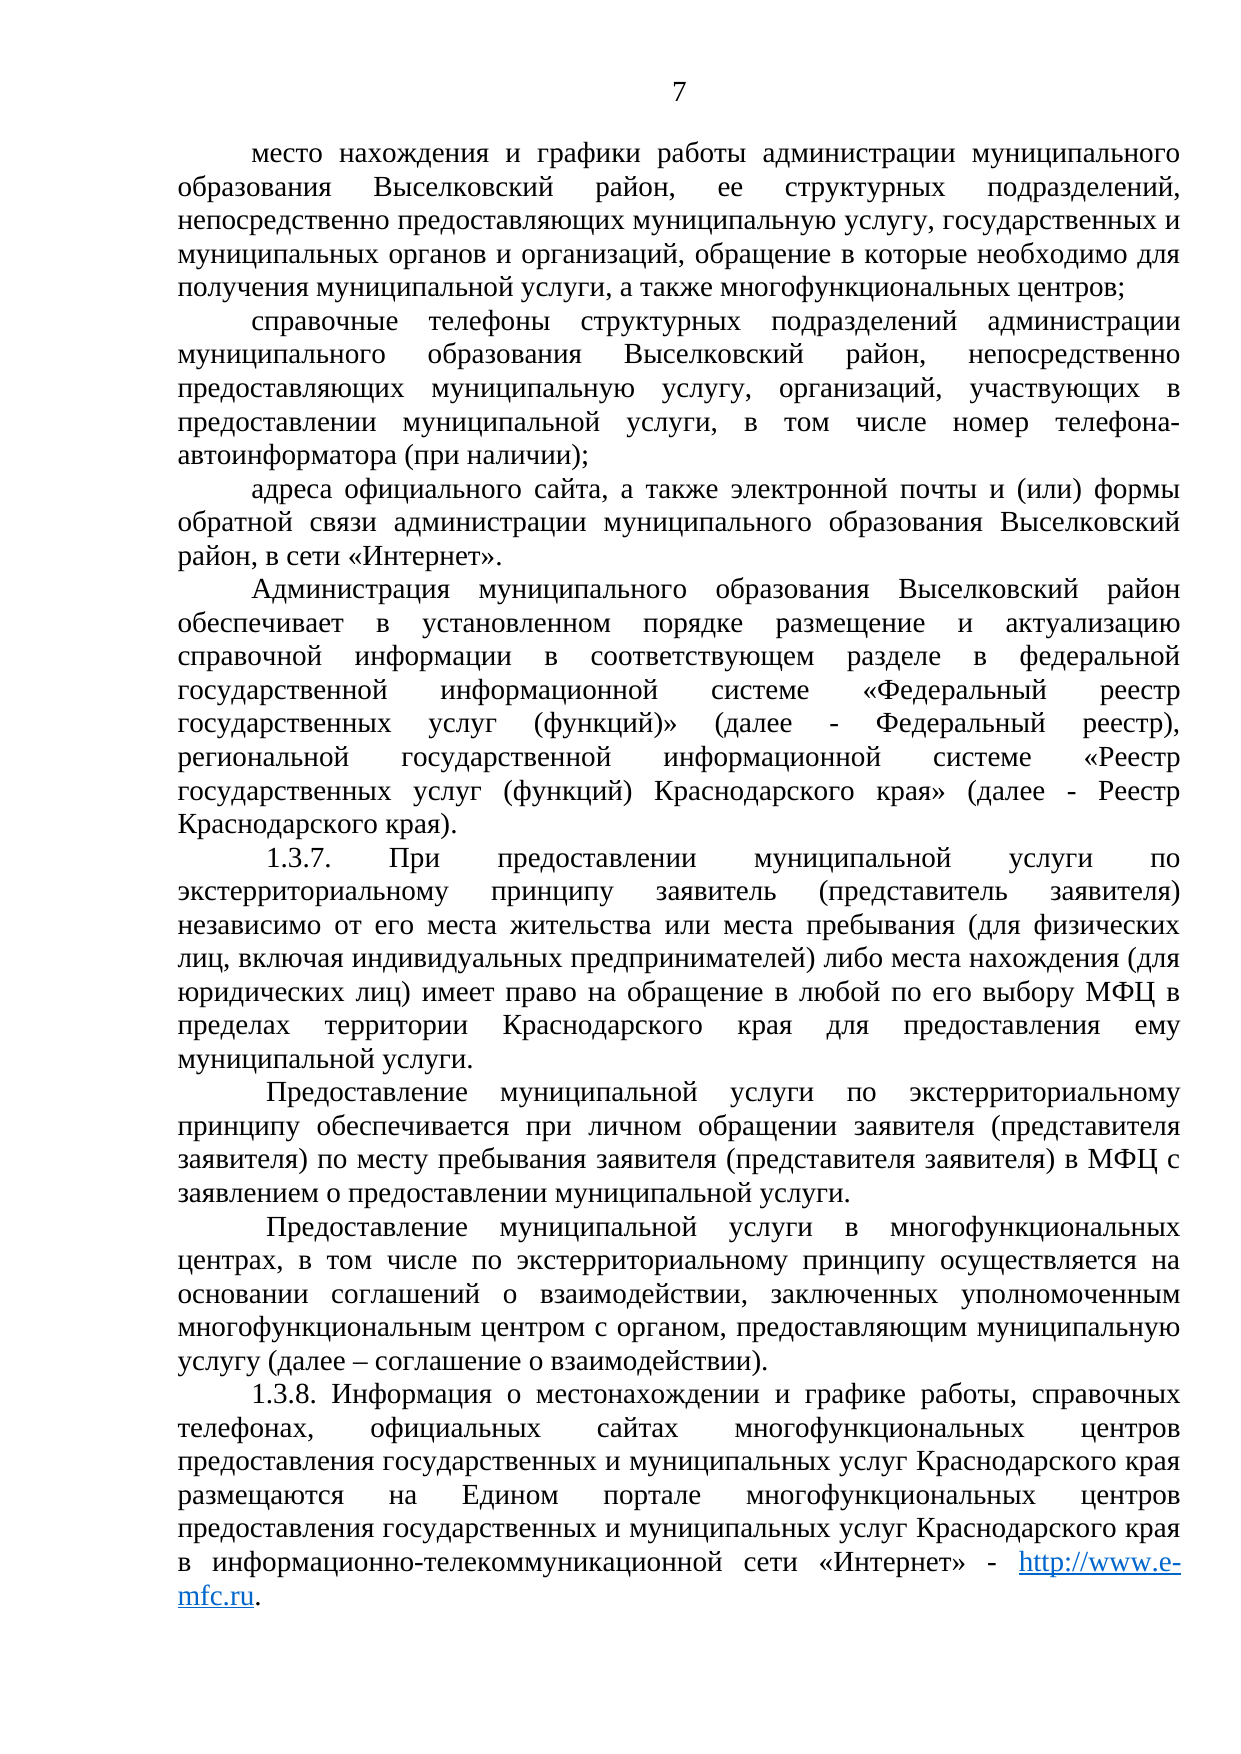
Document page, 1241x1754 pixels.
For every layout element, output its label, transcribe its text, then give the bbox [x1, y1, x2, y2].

text адреса официального сайта, а также электронной почты и (или) формы обратной связи администрации муниципального образования Выселковский район, в сети «Интернет». [177, 471, 1181, 571]
text Предоставление муниципальной услуги в многофункциональных центрах, в том числе по экстерриториальному принципу осуществляется на основании соглашений о взаимодействии, заключенных уполномоченным многофункциональным центром с органом, предоставляющим муниципальную услугу (далее – соглашение о взаимодействии). [177, 1209, 1181, 1376]
text справочные телефоны структурных подразделений администрации муниципального образования Выселковский район, непосредственно предоставляющих муниципальную услугу, организаций, участвующих в предоставлении муниципальной услуги, в том числе номер телефона- автоинформатора (при наличии); [177, 303, 1181, 471]
text 1.3.7. При предоставлении муниципальной услуги по экстерриториальному принципу заявитель (представитель заявителя) независимо от его места жительства или места пребывания (для физических лиц, включая индивидуальных предпринимателей) либо места нахождения (для юридических лиц) имеет право на обращение в любой по его выбору МФЦ в пределах территории Краснодарского края для предоставления ему муниципальной услуги. [177, 840, 1181, 1074]
text Предоставление муниципальной услуги по экстерриториальному принципу обеспечивается при личном обращении заявителя (представителя заявителя) по месту пребывания заявителя (представителя заявителя) в МФЦ с заявлением о предоставлении муниципальной услуги. [177, 1074, 1181, 1209]
text место нахождения и графики работы администрации муниципального образования Выселковский район, ее структурных подразделений, непосредственно предоставляющих муниципальную услугу, государственных и муниципальных органов и организаций, обращение в которые необходимо для получения муниципальной услуги, а также многофункциональных центров; [177, 135, 1181, 303]
text 1.3.8. Информация о местонахождении и графике работы, справочных телефонах, официальных сайтах многофункциональных центров предоставления государственных и муниципальных услуг Краснодарского края размещаются на Едином портале многофункциональных центров предоставления государственных и муниципальных услуг Краснодарского края в информационно-телекоммуникационной сети «Интернет» - http://www.e-mfc.ru. [177, 1376, 1181, 1611]
text Администрация муниципального образования Выселковский район обеспечивает в установленном порядке размещение и актуализацию справочной информации в соответствующем разделе в федеральной государственной информационной системе «Федеральный реестр государственных услуг (функций)» (далее - Федеральный реестр), региональной государственной информационной системе «Реестр государственных услуг (функций) Краснодарского края» (далее - Реестр Краснодарского края). [177, 571, 1181, 840]
